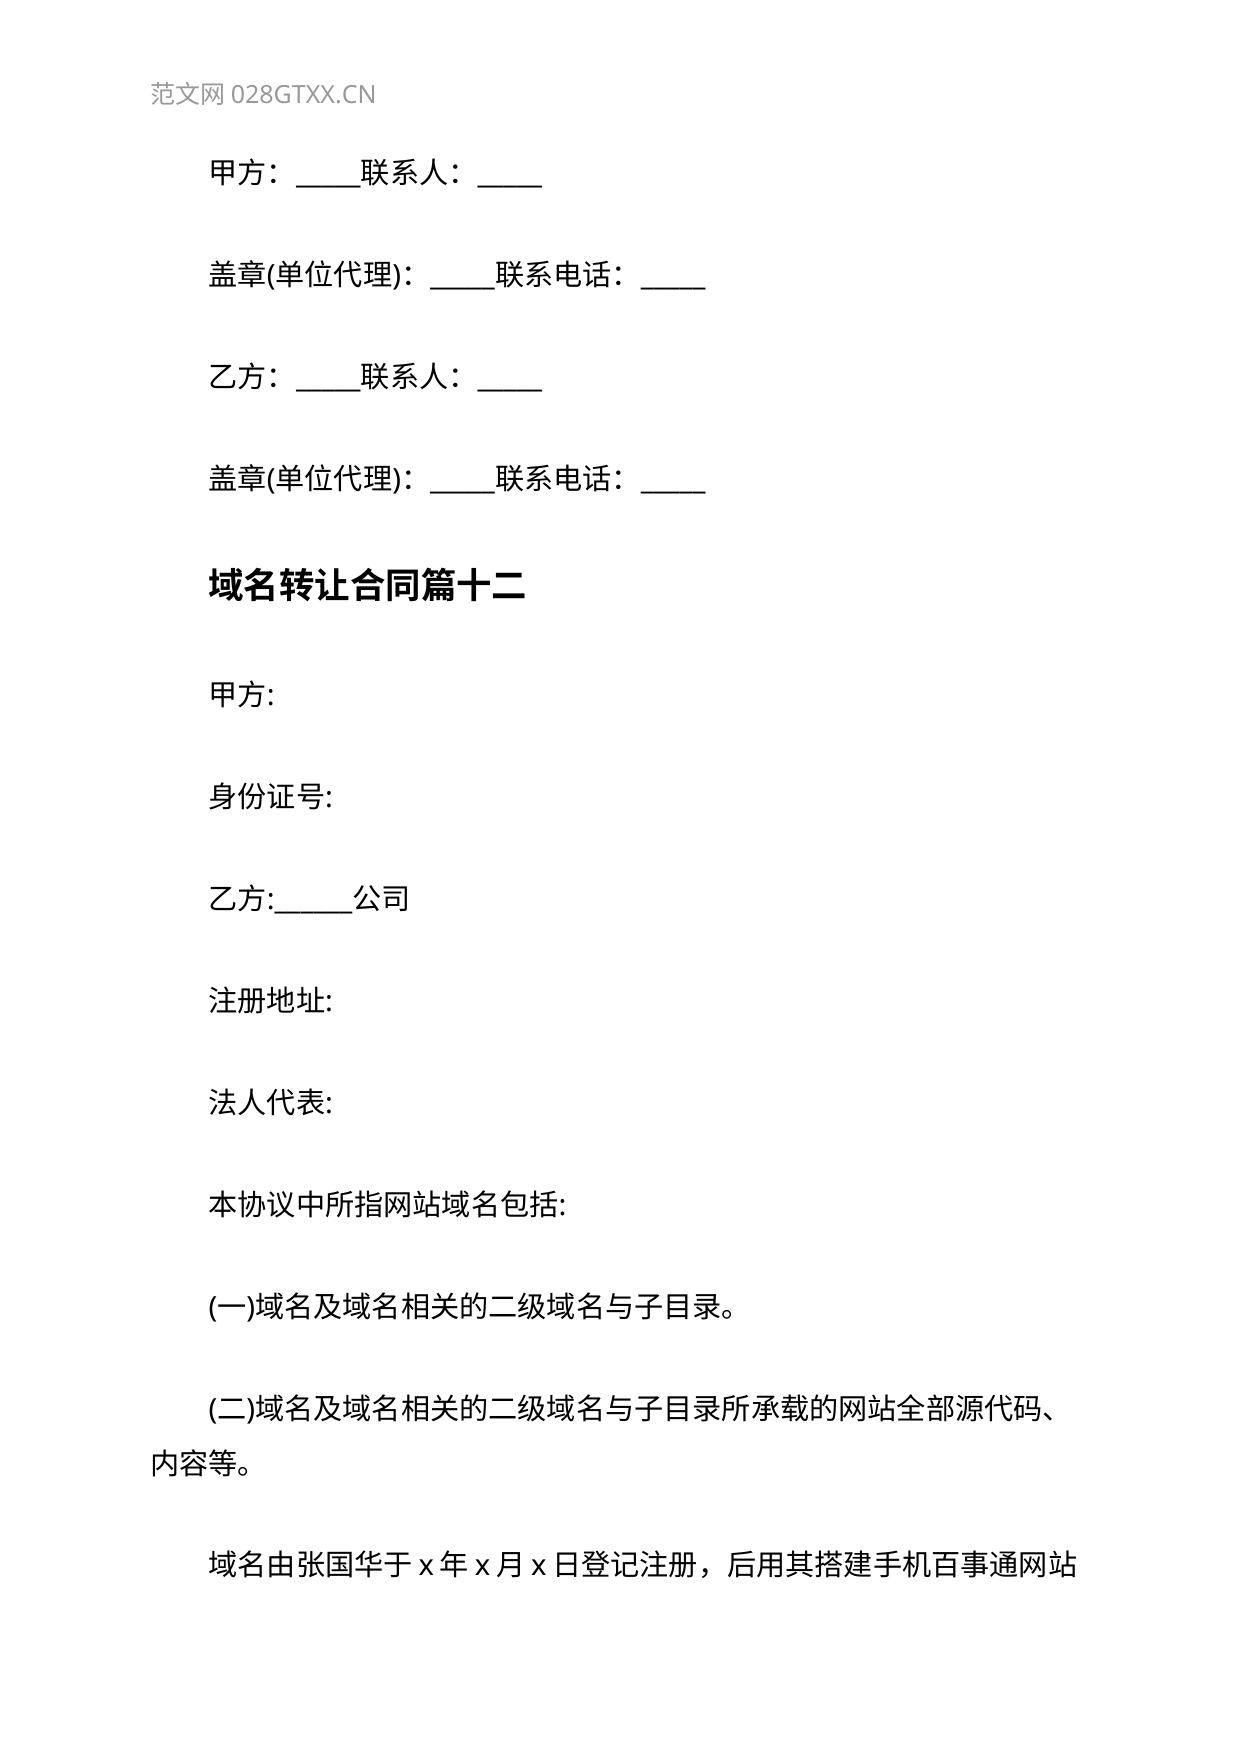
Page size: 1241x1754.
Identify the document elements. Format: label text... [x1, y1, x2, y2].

text 域名转让合同篇十二 [150, 558, 1090, 609]
text (一)域名及域名相关的二级域名与子目录。 [150, 1283, 1090, 1326]
text 注册地址: [150, 977, 1090, 1020]
text 甲方: [150, 671, 1090, 714]
text 乙方:______公司 [150, 875, 1090, 918]
text 法人代表: [150, 1079, 1090, 1122]
text 本协议中所指网站域名包括: [150, 1181, 1090, 1224]
text 甲方：_____联系人：_____ [150, 150, 1090, 192]
text 身份证号: [150, 773, 1090, 816]
text 乙方：_____联系人：_____ [150, 354, 1090, 396]
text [150, 1542, 1090, 1584]
text 盖章(单位代理)：_____联系电话：_____ [150, 456, 1090, 498]
text (二)域名及域名相关的二级域名与子目录所承载的网站全部源代码、内容等。 [150, 1385, 1090, 1482]
text 盖章(单位代理)：_____联系电话：_____ [150, 252, 1090, 294]
